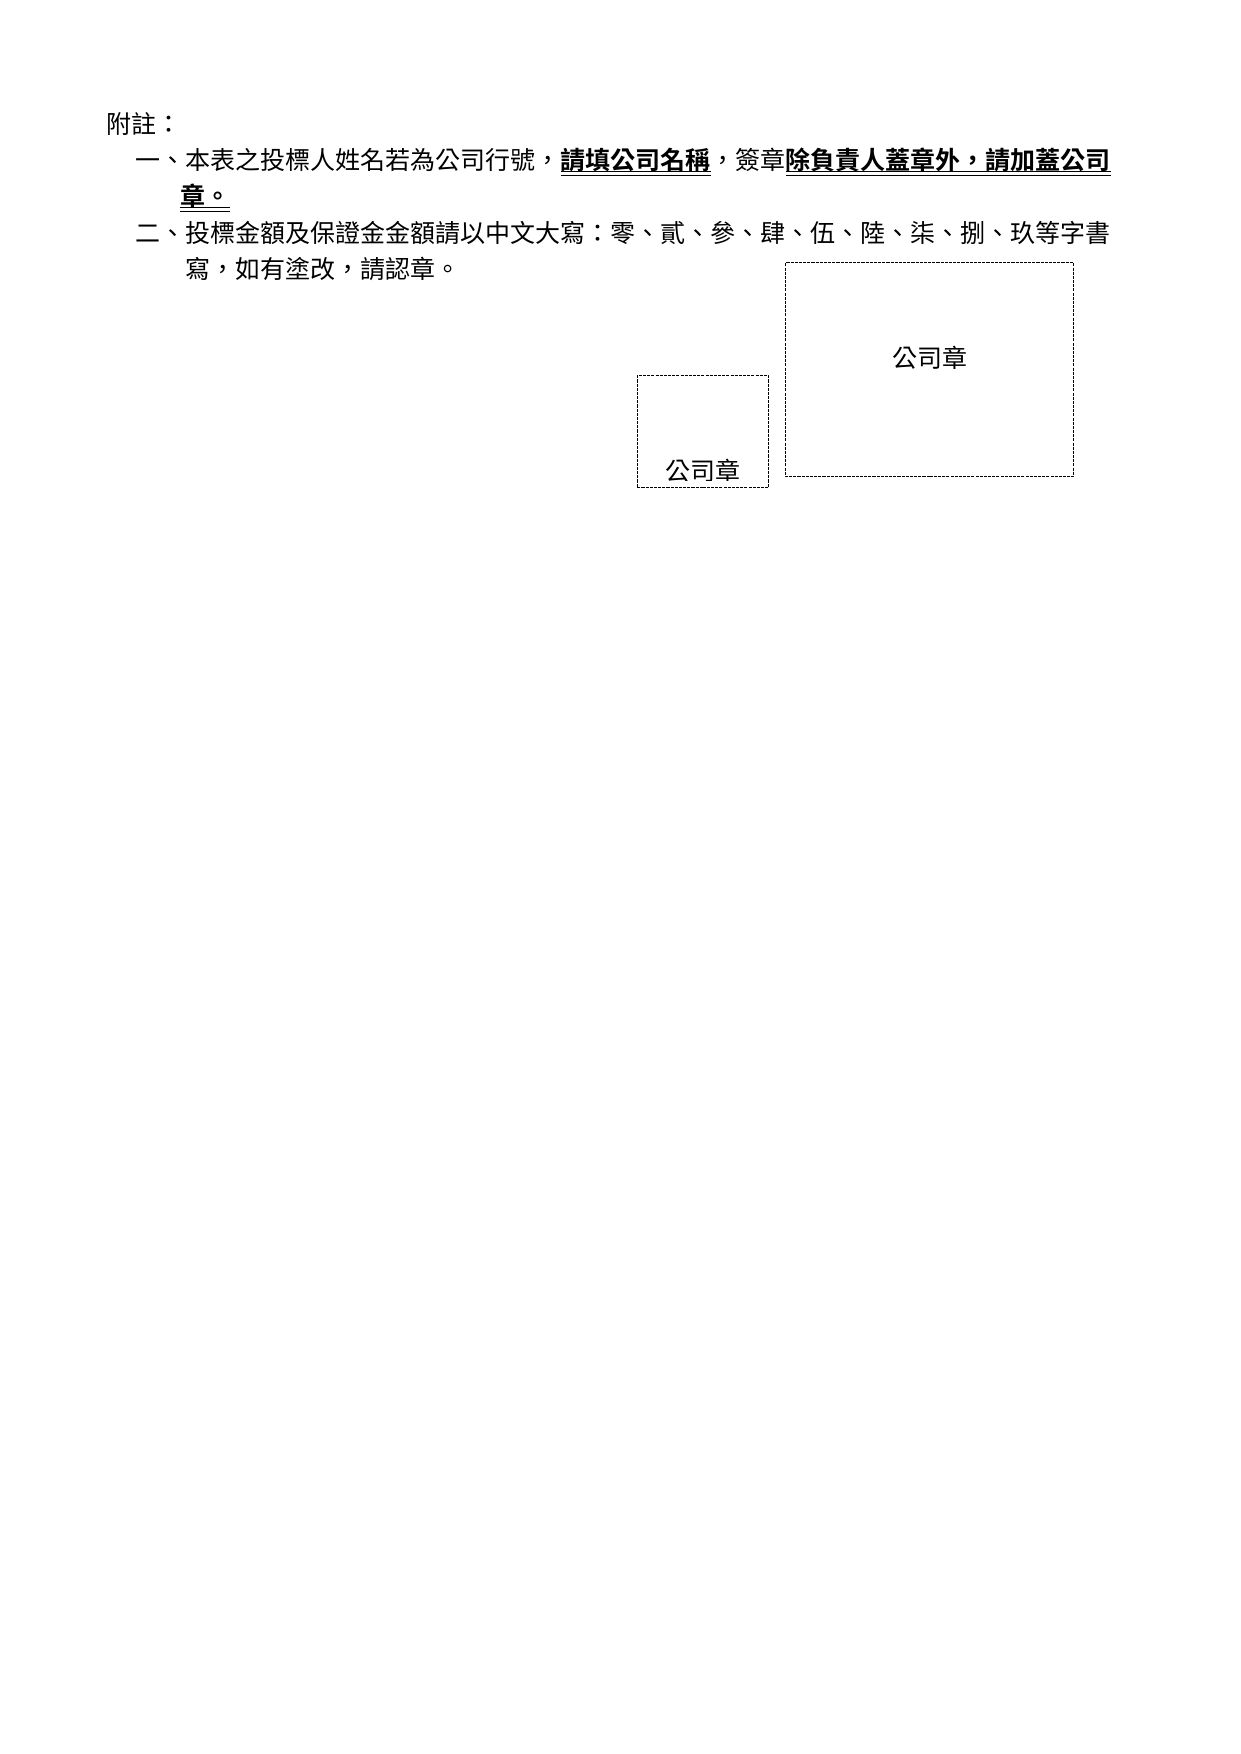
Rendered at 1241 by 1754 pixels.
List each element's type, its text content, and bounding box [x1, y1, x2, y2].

text 二、投標金額及保證金金額請以中文大寫：零、貳、參、肆、伍、陸、柒、捌、玖等字書寫，如有塗改，請認章。 [136, 213, 1134, 286]
text 一、本表之投標人姓名若為公司行號，請填公司名稱，簽章除負責人蓋章外，請加蓋公司 章。 [136, 141, 1134, 213]
text 附註： [106, 104, 1134, 141]
